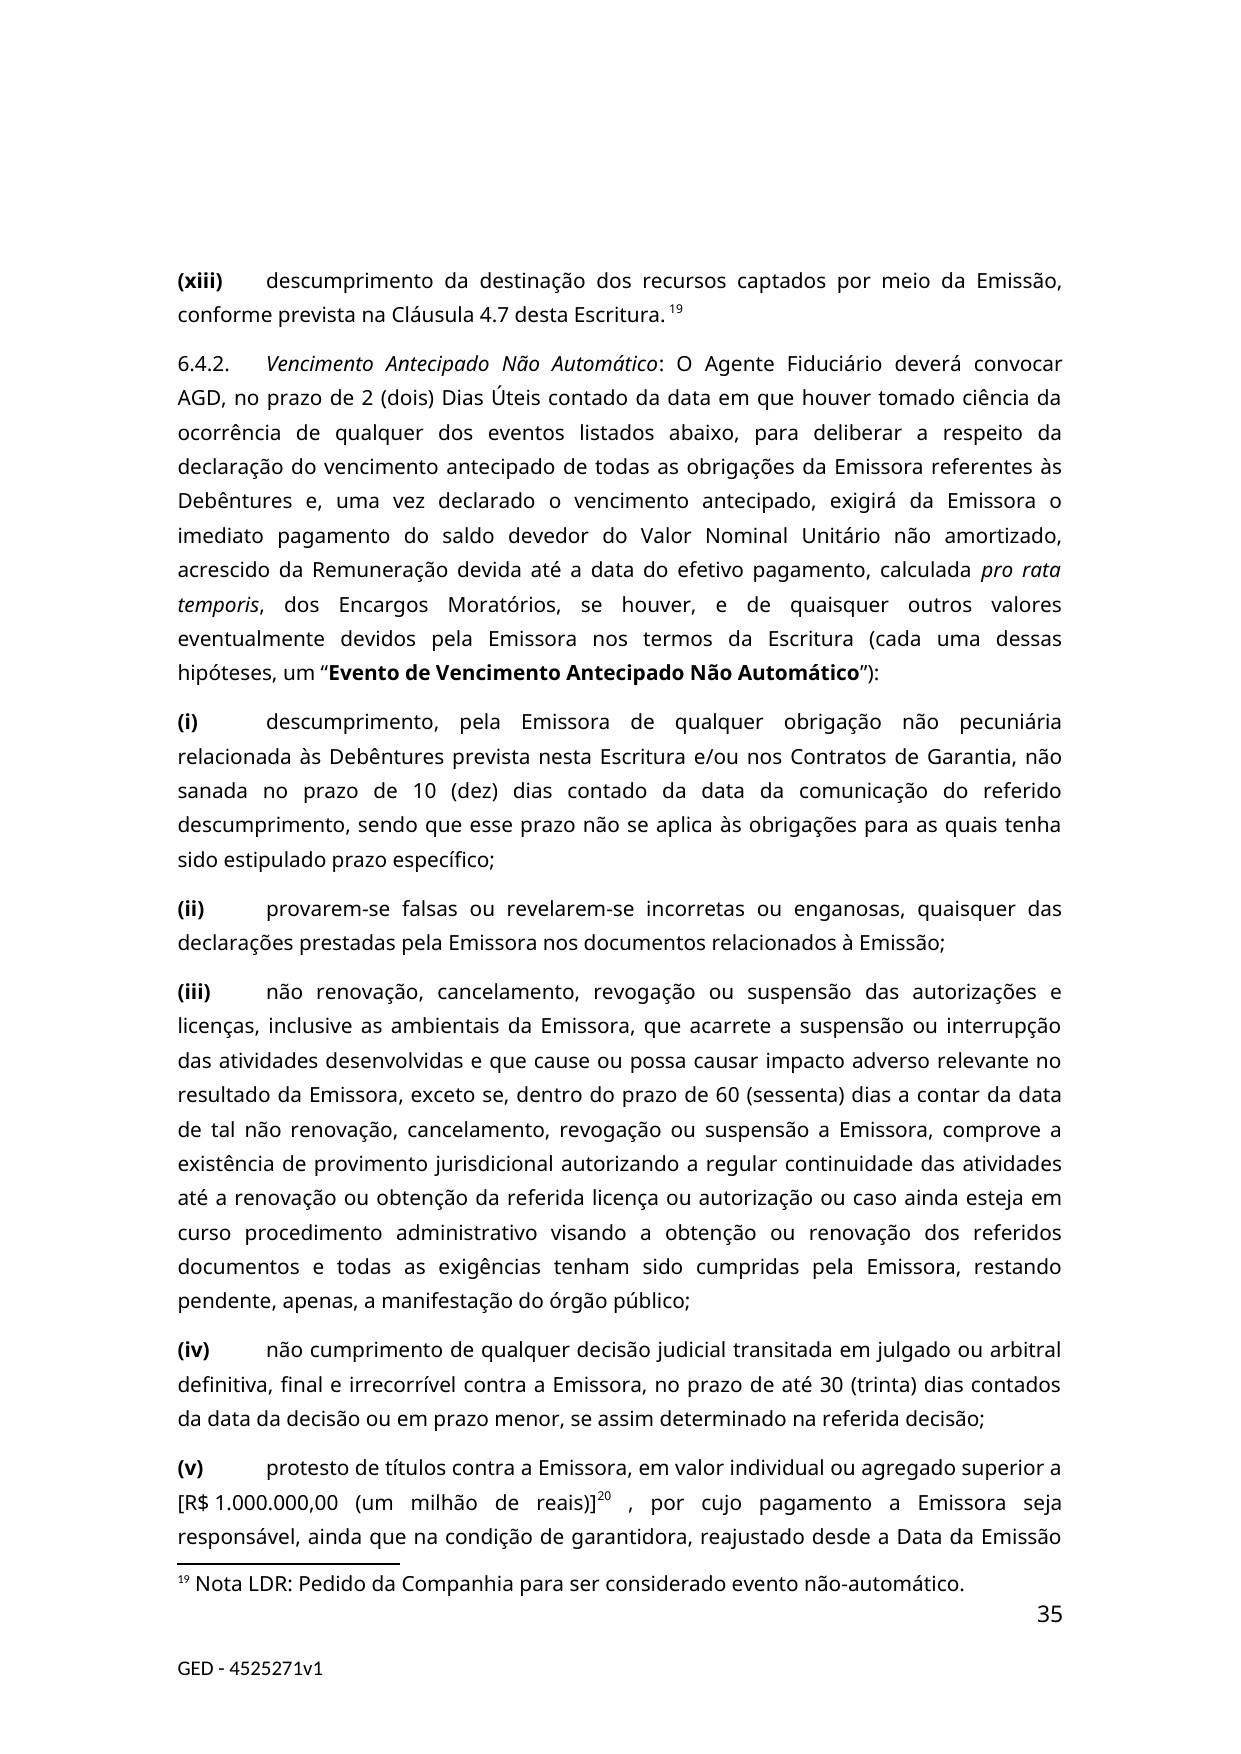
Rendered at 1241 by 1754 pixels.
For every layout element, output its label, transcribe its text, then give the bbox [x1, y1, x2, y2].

list não renovação, cancelamento, revogação ou suspensão das autorizações e licenças, inclusive as ambientais da Emissora, que acarrete a suspensão ou interrupção das atividades desenvolvidas e que cause ou possa causar impacto adverso relevante no resultado da Emissora, exceto se, dentro do prazo de 60 (sessenta) dias a contar da data de tal não renovação, cancelamento, revogação ou suspensão a Emissora, comprove a existência de provimento jurisdicional autorizando a regular continuidade das atividades até a renovação ou obtenção da referida licença ou autorização ou caso ainda esteja em curso procedimento administrativo visando a obtenção ou renovação dos referidos documentos e todas as exigências tenham sido cumpridas pela Emissora, restando pendente, apenas, a manifestação do órgão público; [177, 977, 1063, 1315]
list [177, 1453, 1063, 1551]
list Vencimento Antecipado Não Automático: O Agente Fiduciário deverá convocar AGD, no prazo de 2 (dois) Dias Úteis contado da data em que houver tomado ciência da ocorrência de qualquer dos eventos listados abaixo, para deliberar a respeito da declaração do vencimento antecipado de todas as obrigações da Emissora referentes às Debêntures e, uma vez declarado o vencimento antecipado, exigirá da Emissora o imediato pagamento do saldo devedor do Valor Nominal Unitário não amortizado, acrescido da Remuneração devida até a data do efetivo pagamento, calculada pro rata temporis, dos Encargos Moratórios, se houver, e de quaisquer outros valores eventualmente devidos pela Emissora nos termos da Escritura (cada uma dessas hipóteses, um “Evento de Vencimento Antecipado Não Automático”): [177, 349, 1063, 687]
list provarem-se falsas ou revelarem-se incorretas ou enganosas, quaisquer das declarações prestadas pela Emissora nos documentos relacionados à Emissão; [177, 894, 1063, 957]
list não cumprimento de qualquer decisão judicial transitada em julgado ou arbitral definitiva, final e irrecorrível contra a Emissora, no prazo de até 30 (trinta) dias contados da data da decisão ou em prazo menor, se assim determinado na referida decisão; [177, 1336, 1063, 1433]
list descumprimento da destinação dos recursos captados por meio da Emissão, conforme prevista na Cláusula 4.7 desta Escritura. [177, 266, 1063, 329]
list descumprimento, pela Emissora de qualquer obrigação não pecuniária relacionada às Debêntures prevista nesta Escritura e/ou nos Contratos de Garantia, não sanada no prazo de 10 (dez) dias contado da data da comunicação do referido descumprimento, sendo que esse prazo não se aplica às obrigações para as quais tenha sido estipulado prazo específico; [177, 707, 1063, 873]
